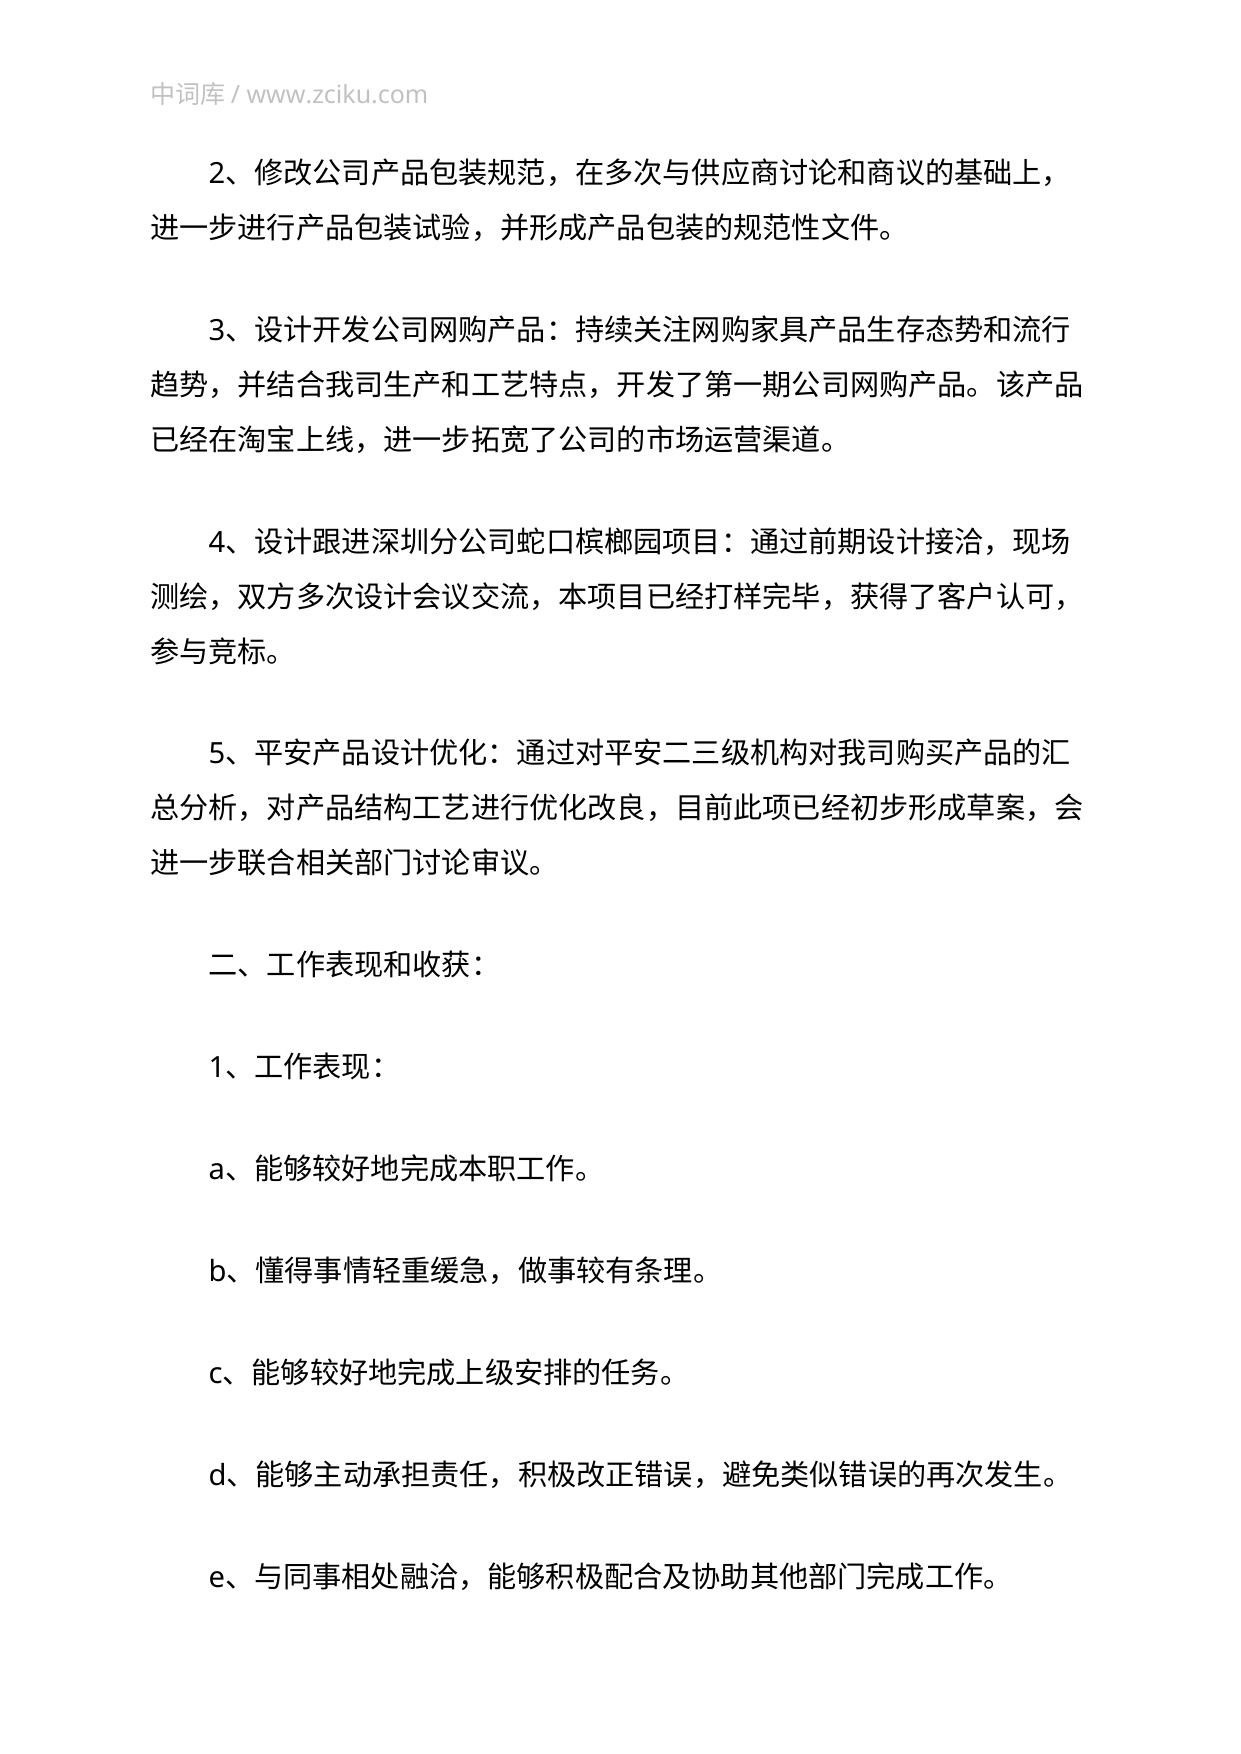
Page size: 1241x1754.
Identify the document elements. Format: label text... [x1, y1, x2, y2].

text c、能够较好地完成上级安排的任务。 [150, 1349, 1090, 1392]
text a、能够较好地完成本职工作。 [150, 1146, 1090, 1188]
text 5、平安产品设计优化：通过对平安二三级机构对我司购买产品的汇总分析，对产品结构工艺进行优化改良，目前此项已经初步形成草案，会进一步联合相关部门讨论审议。 [150, 730, 1090, 882]
text b、懂得事情轻重缓急，做事较有条理。 [150, 1247, 1090, 1290]
text 二、工作表现和收获： [150, 942, 1090, 984]
text e、与同事相处融洽，能够积极配合及协助其他部门完成工作。 [150, 1553, 1090, 1596]
text 4、设计跟进深圳分公司蛇口槟榔园项目：通过前期设计接洽，现场测绘，双方多次设计会议交流，本项目已经打样完毕，获得了客户认可，参与竞标。 [150, 518, 1090, 671]
text d、能够主动承担责任，积极改正错误，避免类似错误的再次发生。 [150, 1451, 1090, 1494]
text 1、工作表现： [150, 1043, 1090, 1086]
text 2、修改公司产品包装规范，在多次与供应商讨论和商议的基础上，进一步进行产品包装试验，并形成产品包装的规范性文件。 [150, 150, 1090, 247]
text 3、设计开发公司网购产品：持续关注网购家具产品生存态势和流行趋势，并结合我司生产和工艺特点，开发了第一期公司网购产品。该产品已经在淘宝上线，进一步拓宽了公司的市场运营渠道。 [150, 307, 1090, 459]
